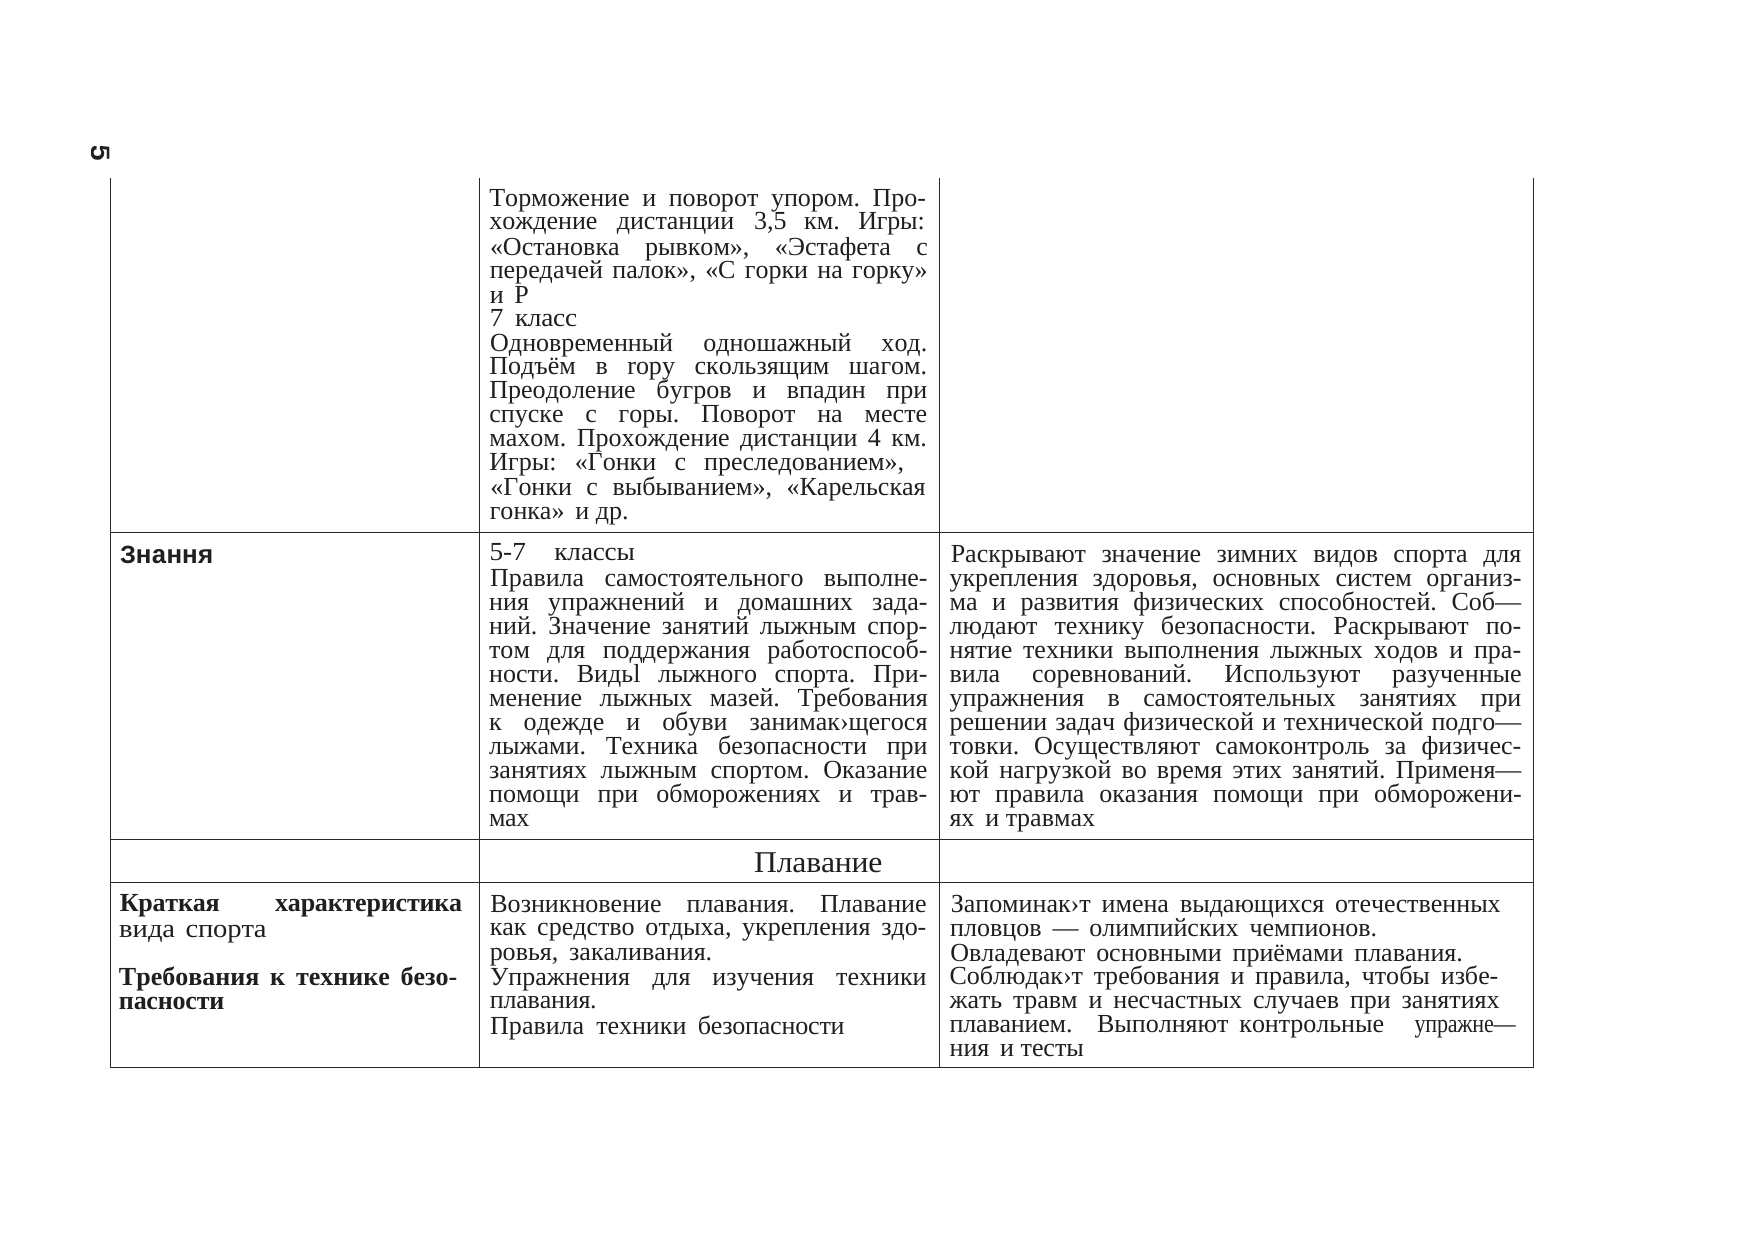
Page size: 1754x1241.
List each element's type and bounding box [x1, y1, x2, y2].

picture [91, 146, 110, 160]
